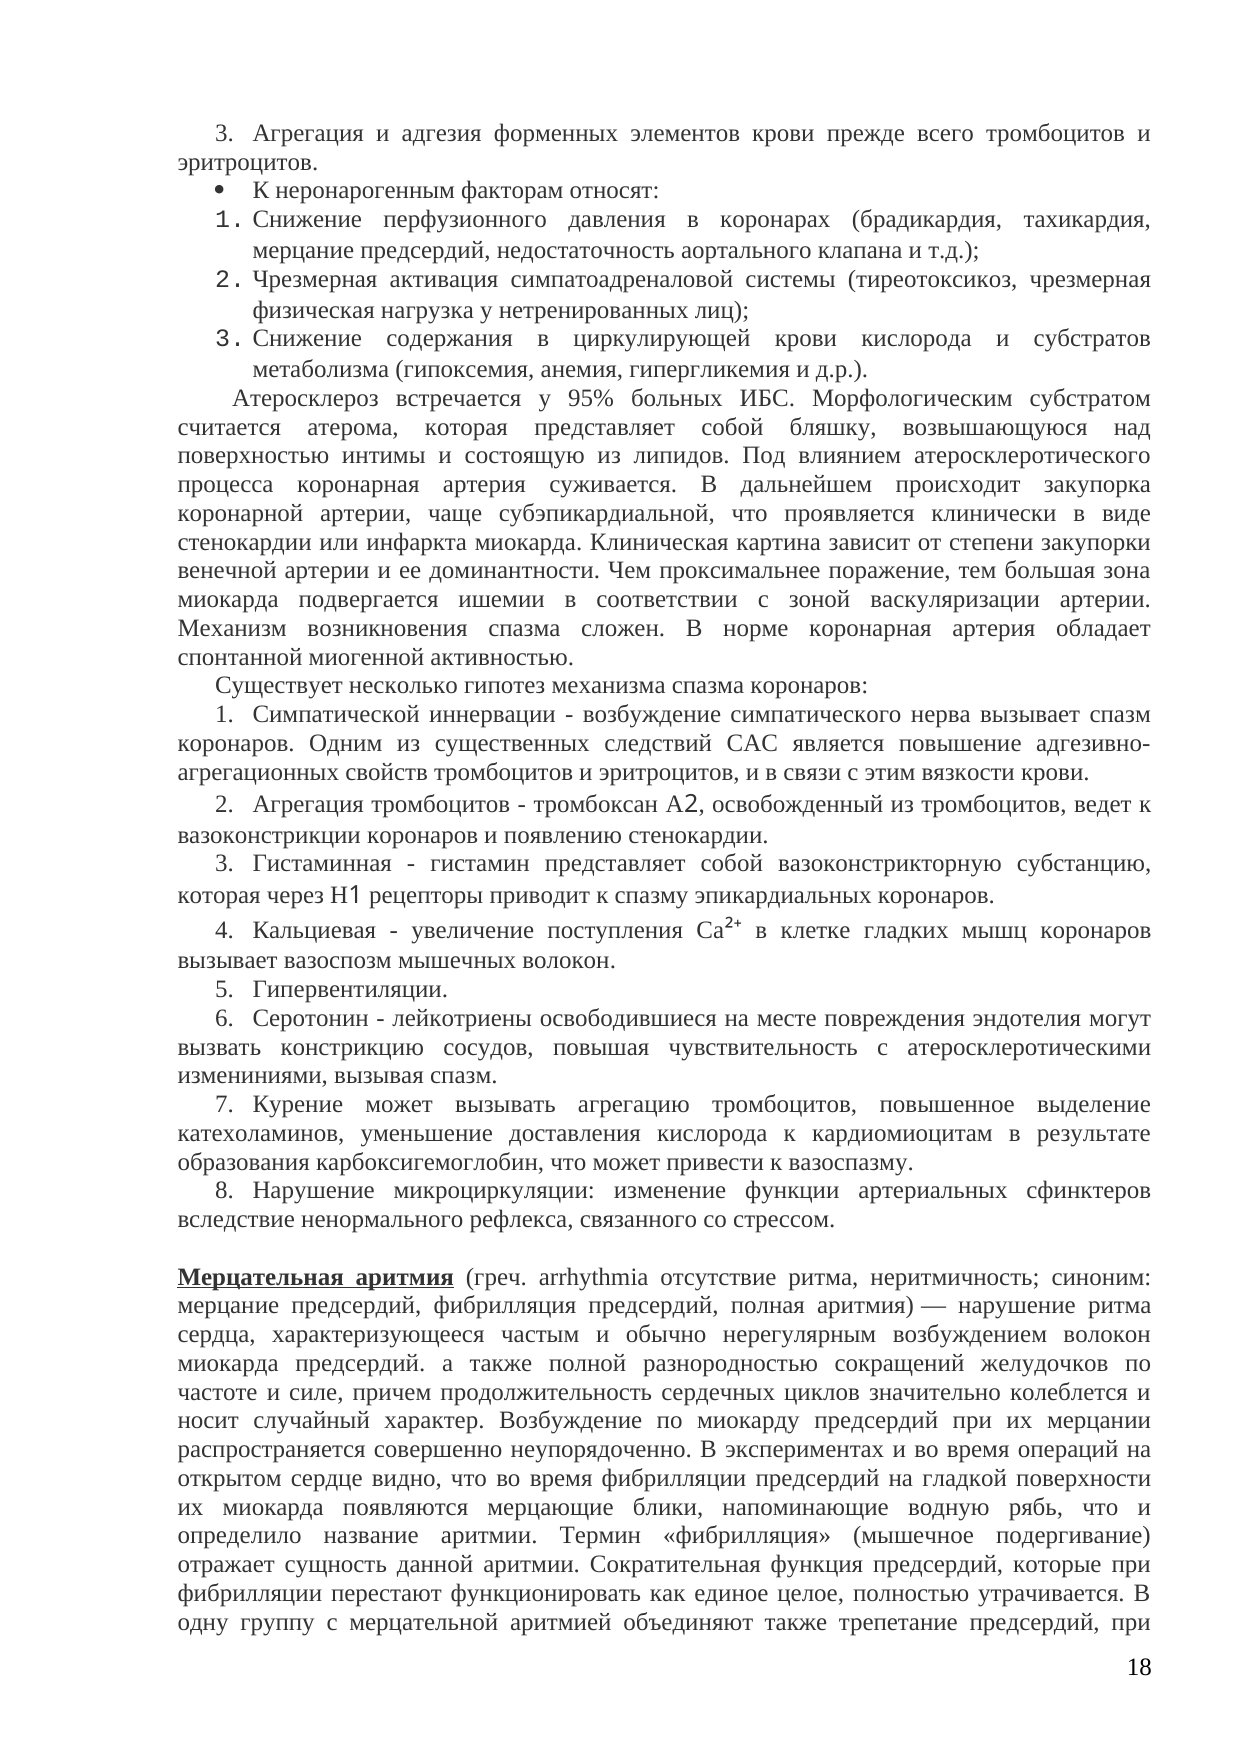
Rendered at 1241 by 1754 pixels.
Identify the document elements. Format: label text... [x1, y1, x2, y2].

text Существует несколько гипотез механизма спазма коронаров: [177, 671, 1152, 699]
list К неронарогенным факторам относят: [177, 176, 1152, 204]
list Кальциевая - увеличение поступления Са²⁺ в клетке гладких мышц коронаров вызывает вазоспозм мышечных волокон. [177, 911, 1152, 974]
list Гистаминная - гистамин представляет собой вазоконстрикторную субстанцию, которая через Н1 рецепторы приводит к спазму эпикардиальных коронаров. [177, 848, 1152, 911]
list Агрегация и адгезия форменных элементов крови прежде всего тромбоцитов и эритроцитов. [177, 118, 1152, 176]
text 3. Снижение содержания в циркулирующей крови кислорода и субстратов метаболизма (гипоксемия, анемия, гипергликемия и д.р.). [215, 323, 1152, 383]
text 2. Чрезмерная активация симпатоадреналовой системы (тиреотоксикоз, чрезмерная физическая нагрузка у нетренированных лиц); [215, 264, 1152, 323]
list Серотонин - лейкотриены освободившиеся на месте повреждения эндотелия могут вызвать констрикцию сосудов, повышая чувствительность с атеросклеротическими измениниями, вызывая спазм. [177, 1003, 1152, 1089]
list Симпатической иннервации - возбуждение симпатического нерва вызывает спазм коронаров. Одним из существенных следствий САС является повышение адгезивно-агрегационных свойств тромбоцитов и эритроцитов, и в связи с этим вязкости крови. [177, 699, 1152, 786]
text 1. Снижение перфузионного давления в коронарах (брадикардия, тахикардия, мерцание предсердий, недостаточность аортального клапана и т.д.); [215, 204, 1152, 264]
list Агрегация тромбоцитов - тромбоксан А2, освобожденный из тромбоцитов, ведет к вазоконстрикции коронаров и появлению стенокардии. [177, 786, 1152, 848]
list Курение может вызывать агрегацию тромбоцитов, повышенное выделение катехоламинов, уменьшение доставления кислорода к кардиомиоцитам в результате образования карбоксигемоглобин, что может привести к вазоспазму. [177, 1089, 1152, 1175]
text Атеросклероз встречается у 95% больных ИБС. Морфологическим субстратом считается атерома, которая представляет собой бляшку, возвышающуюся над поверхностью интимы и состоящую из липидов. Под влиянием атеросклеротического процесса коронарная артерия суживается. В дальнейшем происходит закупорка коронарной артерии, чаще субэпикардиальной, что проявляется клинически в виде стенокардии или инфаркта миокарда. Клиническая картина зависит от степени закупорки венечной артерии и ее доминантности. Чем проксимальнее поражение, тем большая зона миокарда подвергается ишемии в соответствии с зоной васкуляризации артерии. Механизм возникновения спазма сложен. В норме коронарная артерия обладает спонтанной миогенной активностью. [177, 383, 1152, 671]
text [177, 1262, 1152, 1635]
list Нарушение микроциркуляции: изменение функции артериальных сфинктеров вследствие ненормального рефлекса, связанного со стрессом. [177, 1175, 1152, 1233]
list Гипервентиляции. [177, 974, 1152, 1003]
